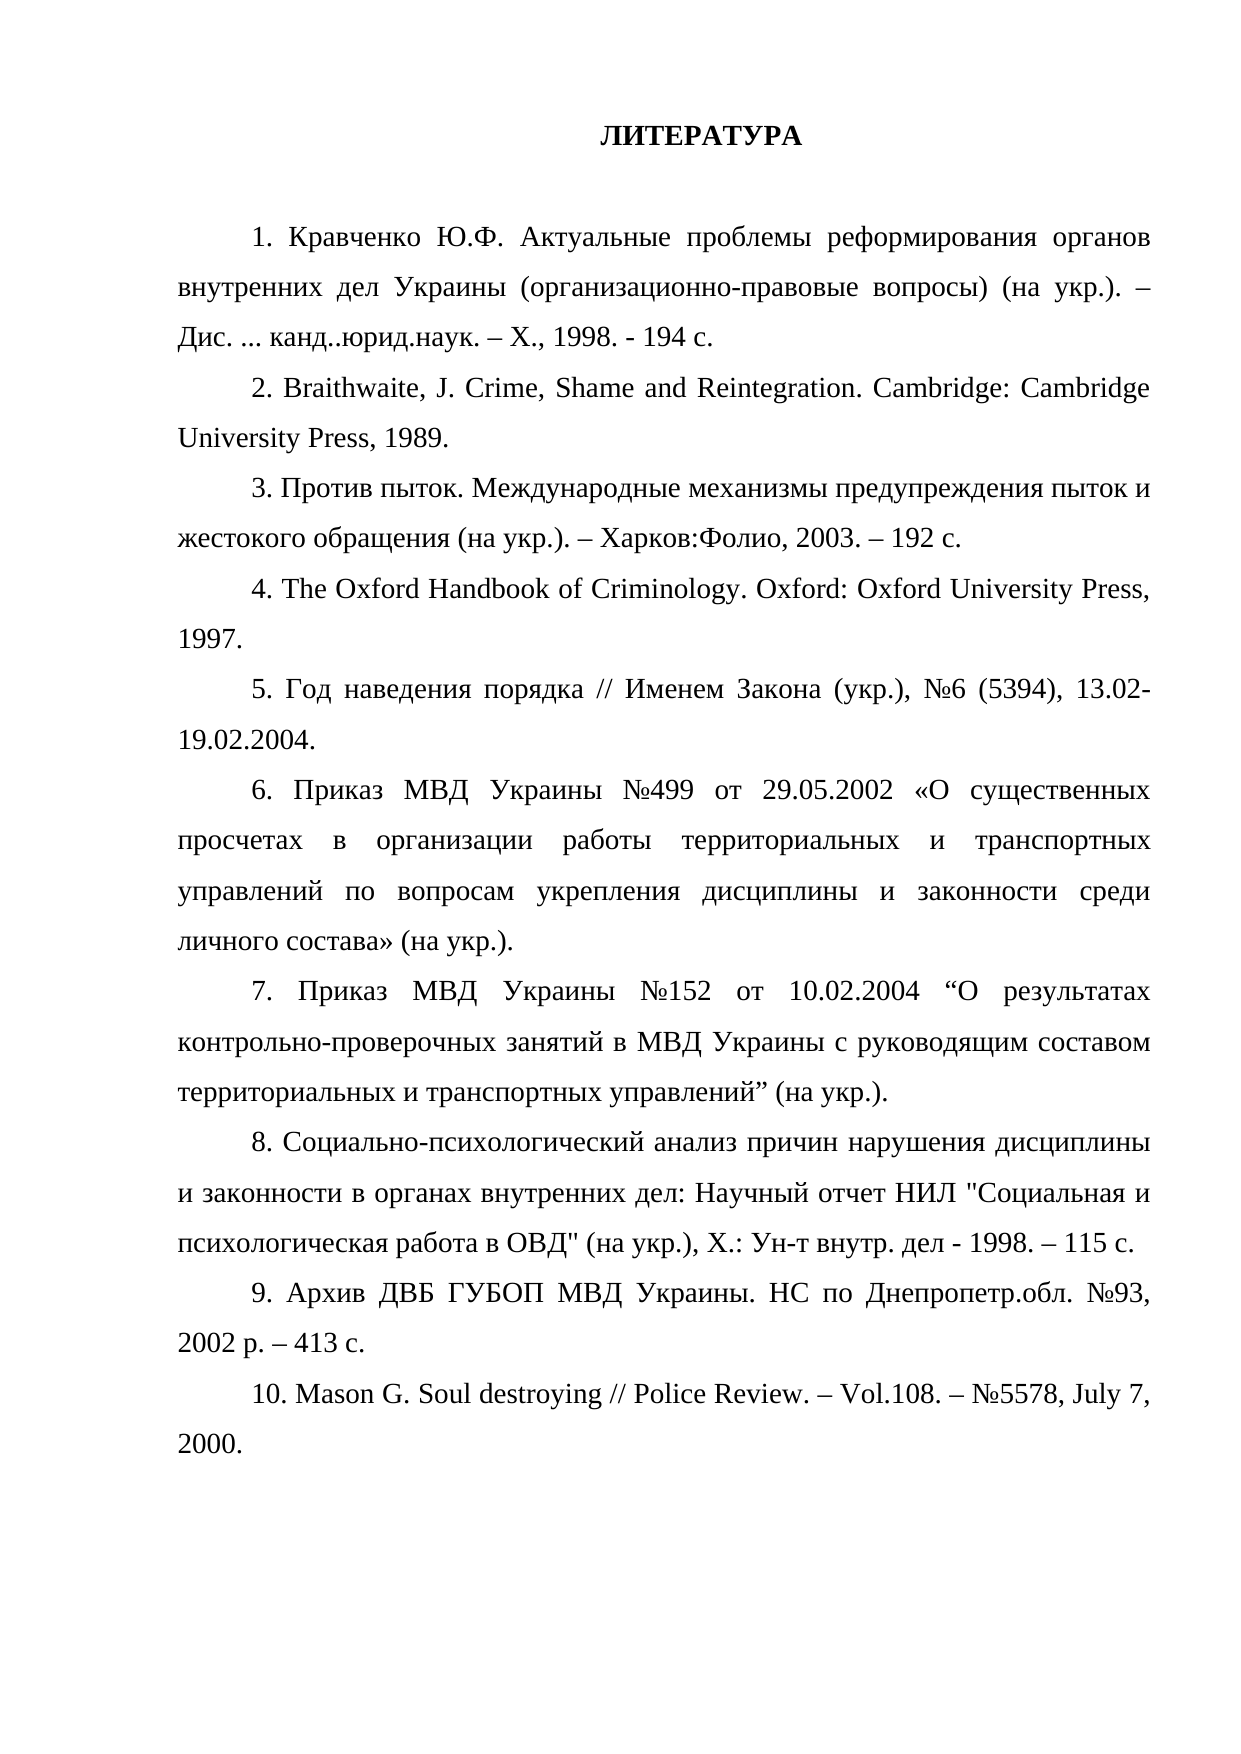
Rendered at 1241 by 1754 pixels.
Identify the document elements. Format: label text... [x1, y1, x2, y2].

text 10. Mason G. Soul destroying // Police Review. – Vol.108. – №5578, July 7, 2000. [177, 1376, 1152, 1460]
text 3. Против пыток. Международные механизмы предупреждения пыток и жестокого обращения (на укр.). – Харков:Фолио, 2003. – 192 с. [177, 470, 1152, 554]
text 2. Braithwaite, J. Crime, Shame and Reintegration. Cambridge: Cambridge University Press, 1989. [177, 370, 1152, 453]
text 5. Год наведения порядка // Именем Закона (укр.), №6 (5394), 13.02-19.02.2004. [177, 672, 1152, 755]
text 4. The Oxford Handbook of Criminology. Oxford: Oxford University Press, 1997. [177, 571, 1152, 655]
text 1. Кравченко Ю.Ф. Актуальные проблемы реформирования органов внутренних дел Украины (организационно-правовые вопросы) (на укр.). – Дис. ... канд..юрид.наук. – Х., 1998. - 194 с. [177, 219, 1152, 353]
text 9. Архив ДВБ ГУБОП МВД Украины. НС по Днепропетр.обл. №93, 2002 р. – 413 с. [177, 1275, 1152, 1359]
text 7. Приказ МВД Украины №152 от 10.02.2004 “О результатах контрольно-проверочных занятий в МВД Украины с руководящим составом территориальных и транспортных управлений” (на укр.). [177, 973, 1152, 1108]
text 8. Социально-психологический анализ причин нарушения дисциплины и законности в органах внутренних дел: Научный отчет НИЛ "Социальная и психологическая работа в ОВД" (на укр.), Х.: Ун-т внутр. дел - 1998. – 115 с. [177, 1124, 1152, 1258]
text 6. Приказ МВД Украины №499 от 29.05.2002 «О существенных просчетах в организации работы территориальных и транспортных управлений по вопросам укрепления дисциплины и законности среди личного состава» (на укр.). [177, 772, 1152, 957]
text ЛИТЕРАТУРА [177, 118, 1152, 152]
